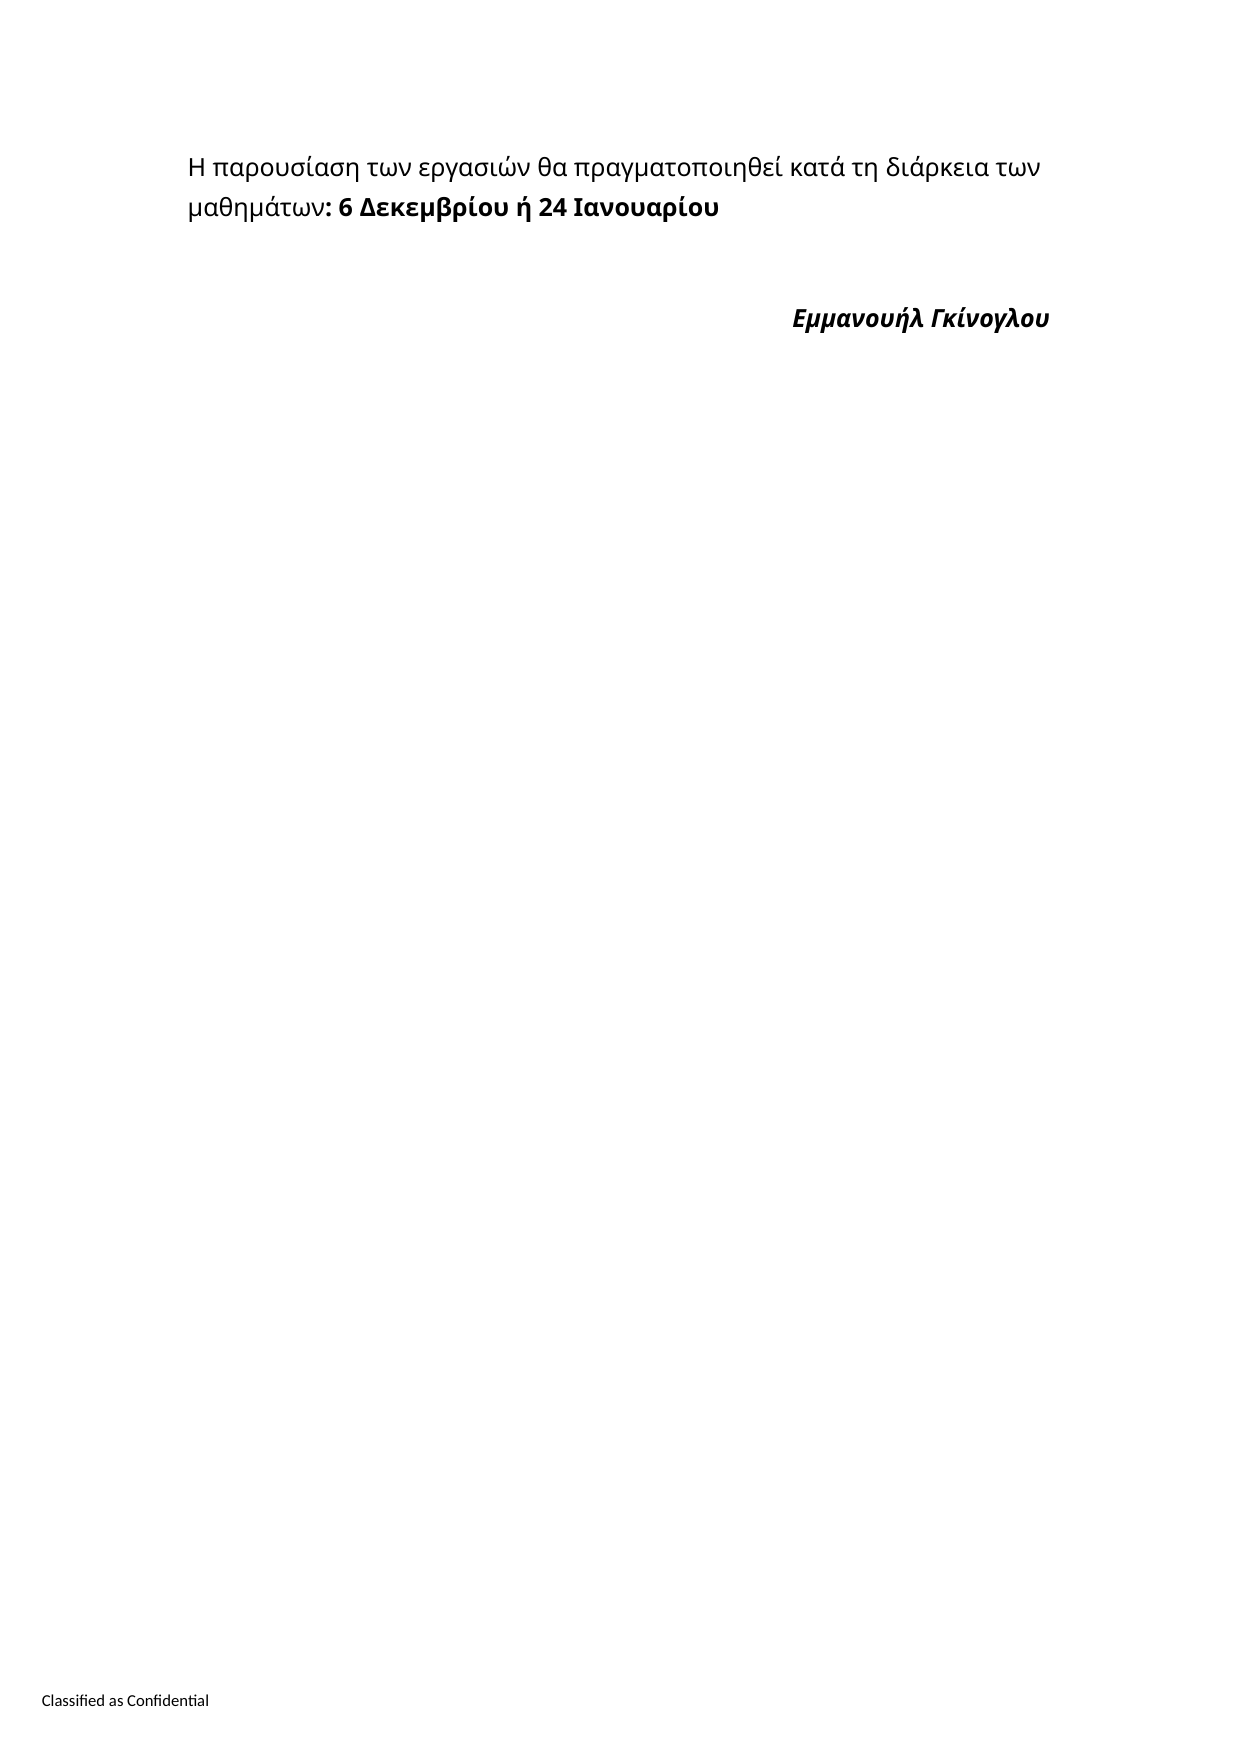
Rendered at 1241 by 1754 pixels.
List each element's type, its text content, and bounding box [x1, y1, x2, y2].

text Εμμανουήλ Γκίνογλου [187, 301, 1053, 335]
text Η παρουσίαση των εργασιών θα πραγματοποιηθεί κατά τη διάρκεια των μαθημάτων: 6 Δεκεμβρίου ή 24 Ιανουαρίου [187, 150, 1053, 223]
